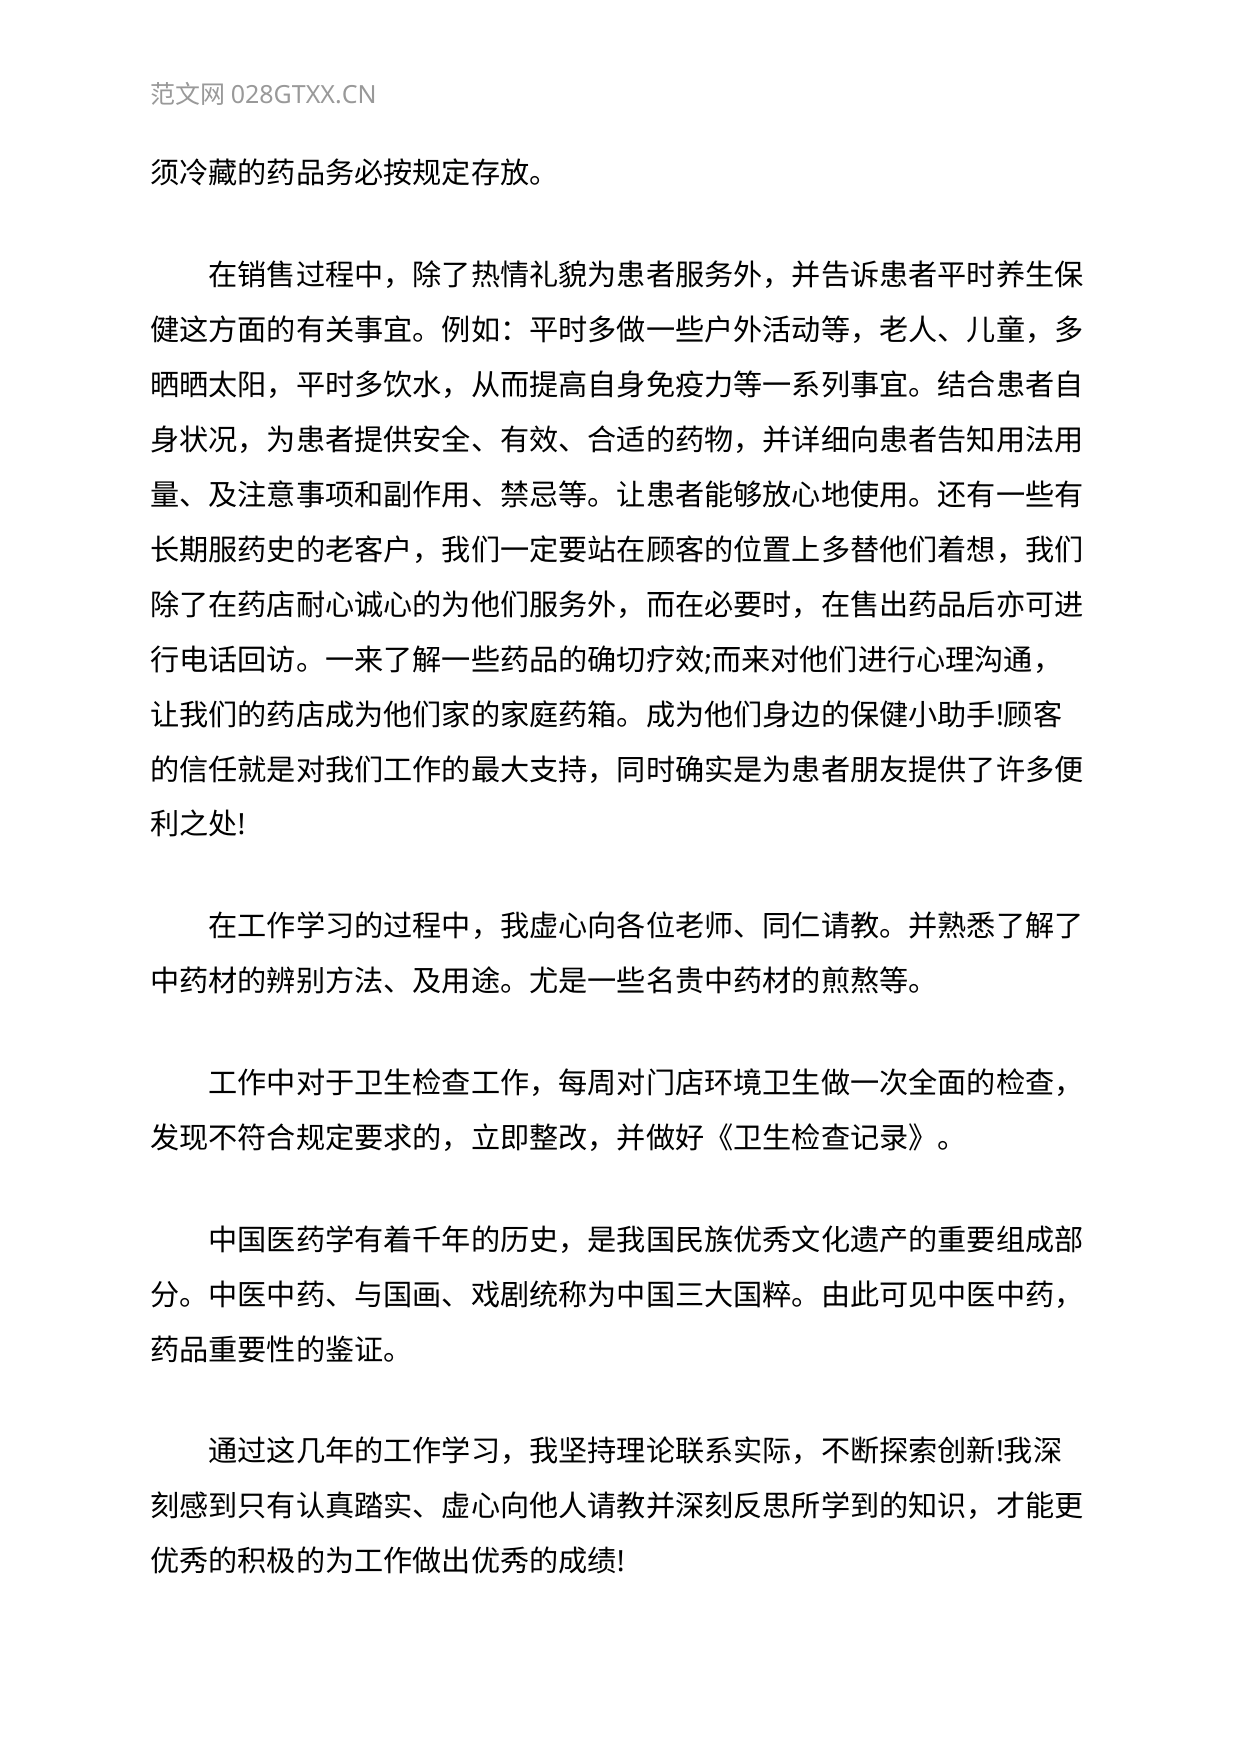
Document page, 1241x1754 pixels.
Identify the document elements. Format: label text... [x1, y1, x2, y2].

text 中国医药学有着千年的历史，是我国民族优秀文化遗产的重要组成部分。中医中药、与国画、戏剧统称为中国三大国粹。由此可见中医中药，药品重要性的鉴证。 [150, 1216, 1090, 1368]
text 工作中对于卫生检查工作，每周对门店环境卫生做一次全面的检查，发现不符合规定要求的，立即整改，并做好《卫生检查记录》。 [150, 1059, 1090, 1157]
text 在工作学习的过程中，我虚心向各位老师、同仁请教。并熟悉了解了中药材的辨别方法、及用途。尤是一些名贵中药材的煎熬等。 [150, 903, 1090, 1000]
text 在销售过程中，除了热情礼貌为患者服务外，并告诉患者平时养生保健这方面的有关事宜。例如：平时多做一些户外活动等，老人、儿童，多晒晒太阳，平时多饮水，从而提高自身免疫力等一系列事宜。结合患者自身状况，为患者提供安全、有效、合适的药物，并详细向患者告知用法用量、及注意事项和副作用、禁忌等。让患者能够放心地使用。还有一些有长期服药史的老客户，我们一定要站在顾客的位置上多替他们着想，我们除了在药店耐心诚心的为他们服务外，而在必要时，在售出药品后亦可进行电话回访。一来了解一些药品的确切疗效;而来对他们进行心理沟通，让我们的药店成为他们家的家庭药箱。成为他们身边的保健小助手!顾客的信任就是对我们工作的最大支持，同时确实是为患者朋友提供了许多便利之处! [150, 252, 1090, 843]
text 通过这几年的工作学习，我坚持理论联系实际，不断探索创新!我深刻感到只有认真踏实、虚心向他人请教并深刻反思所学到的知识，才能更优秀的积极的为工作做出优秀的成绩! [150, 1428, 1090, 1580]
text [150, 150, 1090, 192]
